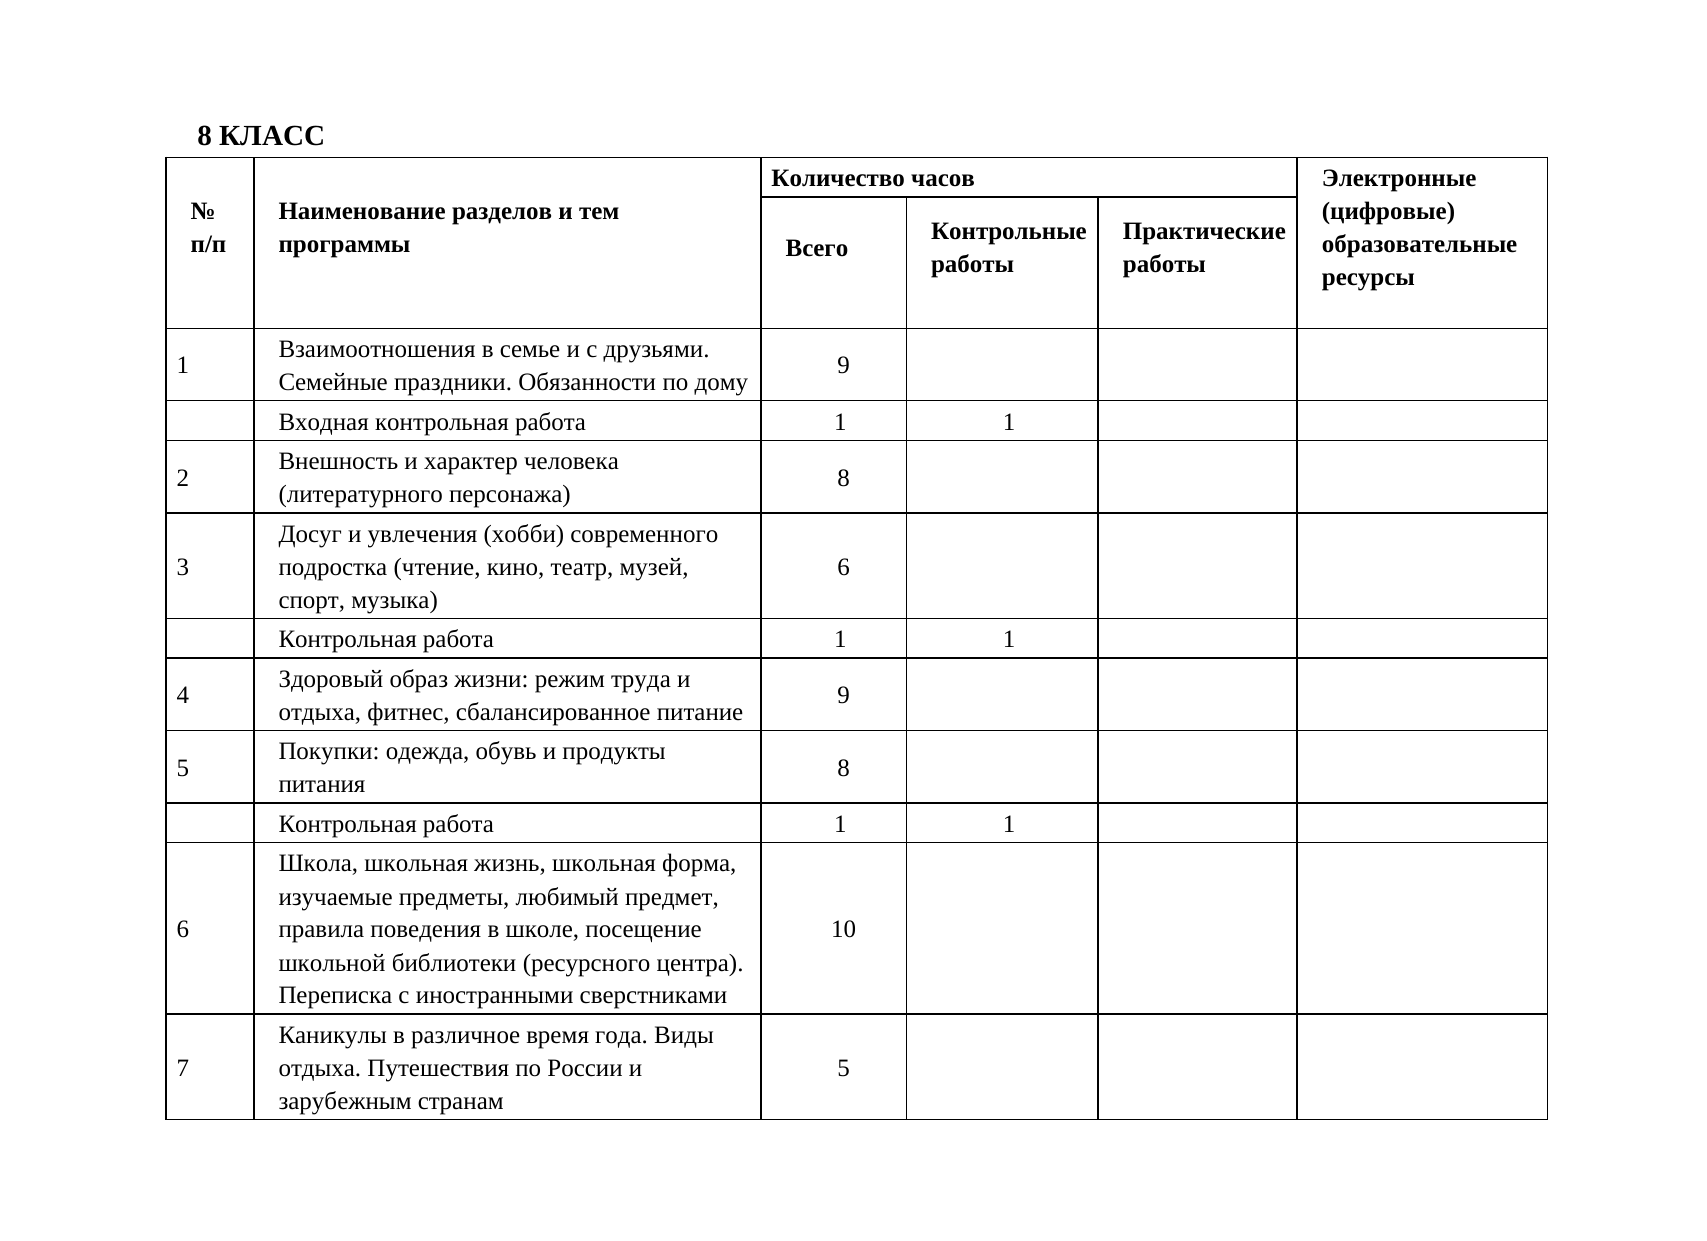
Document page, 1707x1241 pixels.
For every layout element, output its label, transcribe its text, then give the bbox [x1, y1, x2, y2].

table_cell [167, 619, 253, 657]
table_cell 9 [762, 659, 906, 729]
table_cell Досуг и увлечения (хобби) современного подростка (чтение, кино, театр, музей, спорт, музыка) [255, 514, 760, 617]
table_cell Здоровый образ жизни: режим труда и отдыха, фитнес, сбалансированное питание [255, 659, 760, 729]
table_cell [907, 843, 1097, 1013]
table_cell [907, 514, 1097, 617]
table_cell Контрольные работы [907, 198, 1097, 327]
table_cell [1298, 441, 1547, 512]
table_cell Входная контрольная работа [255, 401, 760, 439]
table_cell Всего [762, 198, 906, 327]
table_cell [1298, 329, 1547, 400]
table_cell [1298, 659, 1547, 729]
table_cell 1 [762, 619, 906, 657]
table_cell [1099, 731, 1296, 802]
table_cell [1298, 1015, 1547, 1119]
table_cell 10 [762, 843, 906, 1013]
table_cell 4 [167, 659, 253, 729]
table_cell 5 [762, 1015, 906, 1119]
table_cell [1099, 659, 1296, 729]
table_cell [907, 441, 1097, 512]
table_cell [1298, 731, 1547, 802]
table_cell Покупки: одежда, обувь и продукты питания [255, 731, 760, 802]
table_cell 1 [907, 401, 1097, 439]
table_header Количество часов [762, 158, 1296, 196]
table_header Электронные (цифровые) образовательные ресурсы [1298, 158, 1547, 327]
table_cell [1099, 401, 1296, 439]
table_cell Практические работы [1099, 198, 1296, 327]
table_cell 8 [762, 731, 906, 802]
table_cell 7 [167, 1015, 253, 1119]
table_cell [1298, 514, 1547, 617]
table_cell 6 [167, 843, 253, 1013]
table_cell Каникулы в различное время года. Виды отдыха. Путешествия по России и зарубежным странам [255, 1015, 760, 1119]
table_cell Контрольная работа [255, 619, 760, 657]
text 8 КЛАСС [190, 118, 1618, 152]
table_cell 6 [762, 514, 906, 617]
table_cell 9 [762, 329, 906, 400]
table_cell [167, 804, 253, 842]
table_cell [1099, 514, 1296, 617]
table_cell [907, 1015, 1097, 1119]
table_cell Внешность и характер человека (литературного персонажа) [255, 441, 760, 512]
table_cell 1 [907, 619, 1097, 657]
table_cell [1099, 804, 1296, 842]
table_cell [1298, 804, 1547, 842]
table_cell [907, 659, 1097, 729]
table_cell [1099, 1015, 1296, 1119]
table_cell [1099, 843, 1296, 1013]
table_cell 3 [167, 514, 253, 617]
table_cell Контрольная работа [255, 804, 760, 842]
table_header № п/п [167, 158, 253, 327]
table_cell [1298, 843, 1547, 1013]
table_cell [1099, 329, 1296, 400]
table_cell [907, 329, 1097, 400]
table_cell [1298, 401, 1547, 439]
table_cell 1 [762, 401, 906, 439]
table_header Наименование разделов и тем программы [255, 158, 760, 327]
table_cell [1099, 619, 1296, 657]
table_cell [1298, 619, 1547, 657]
table_cell Взаимоотношения в семье и с друзьями. Семейные праздники. Обязанности по дому [255, 329, 760, 400]
table_cell 2 [167, 441, 253, 512]
table_cell 1 [907, 804, 1097, 842]
table_cell 1 [167, 329, 253, 400]
table_cell [907, 731, 1097, 802]
table_cell [167, 401, 253, 439]
table_cell 8 [762, 441, 906, 512]
table_cell [1099, 441, 1296, 512]
table_cell 1 [762, 804, 906, 842]
table_cell Школа, школьная жизнь, школьная форма, изучаемые предметы, любимый предмет, правила поведения в школе, посещение школьной библиотеки (ресурсного центра). Переписка с иностранными сверстниками [255, 843, 760, 1013]
table_cell 5 [167, 731, 253, 802]
